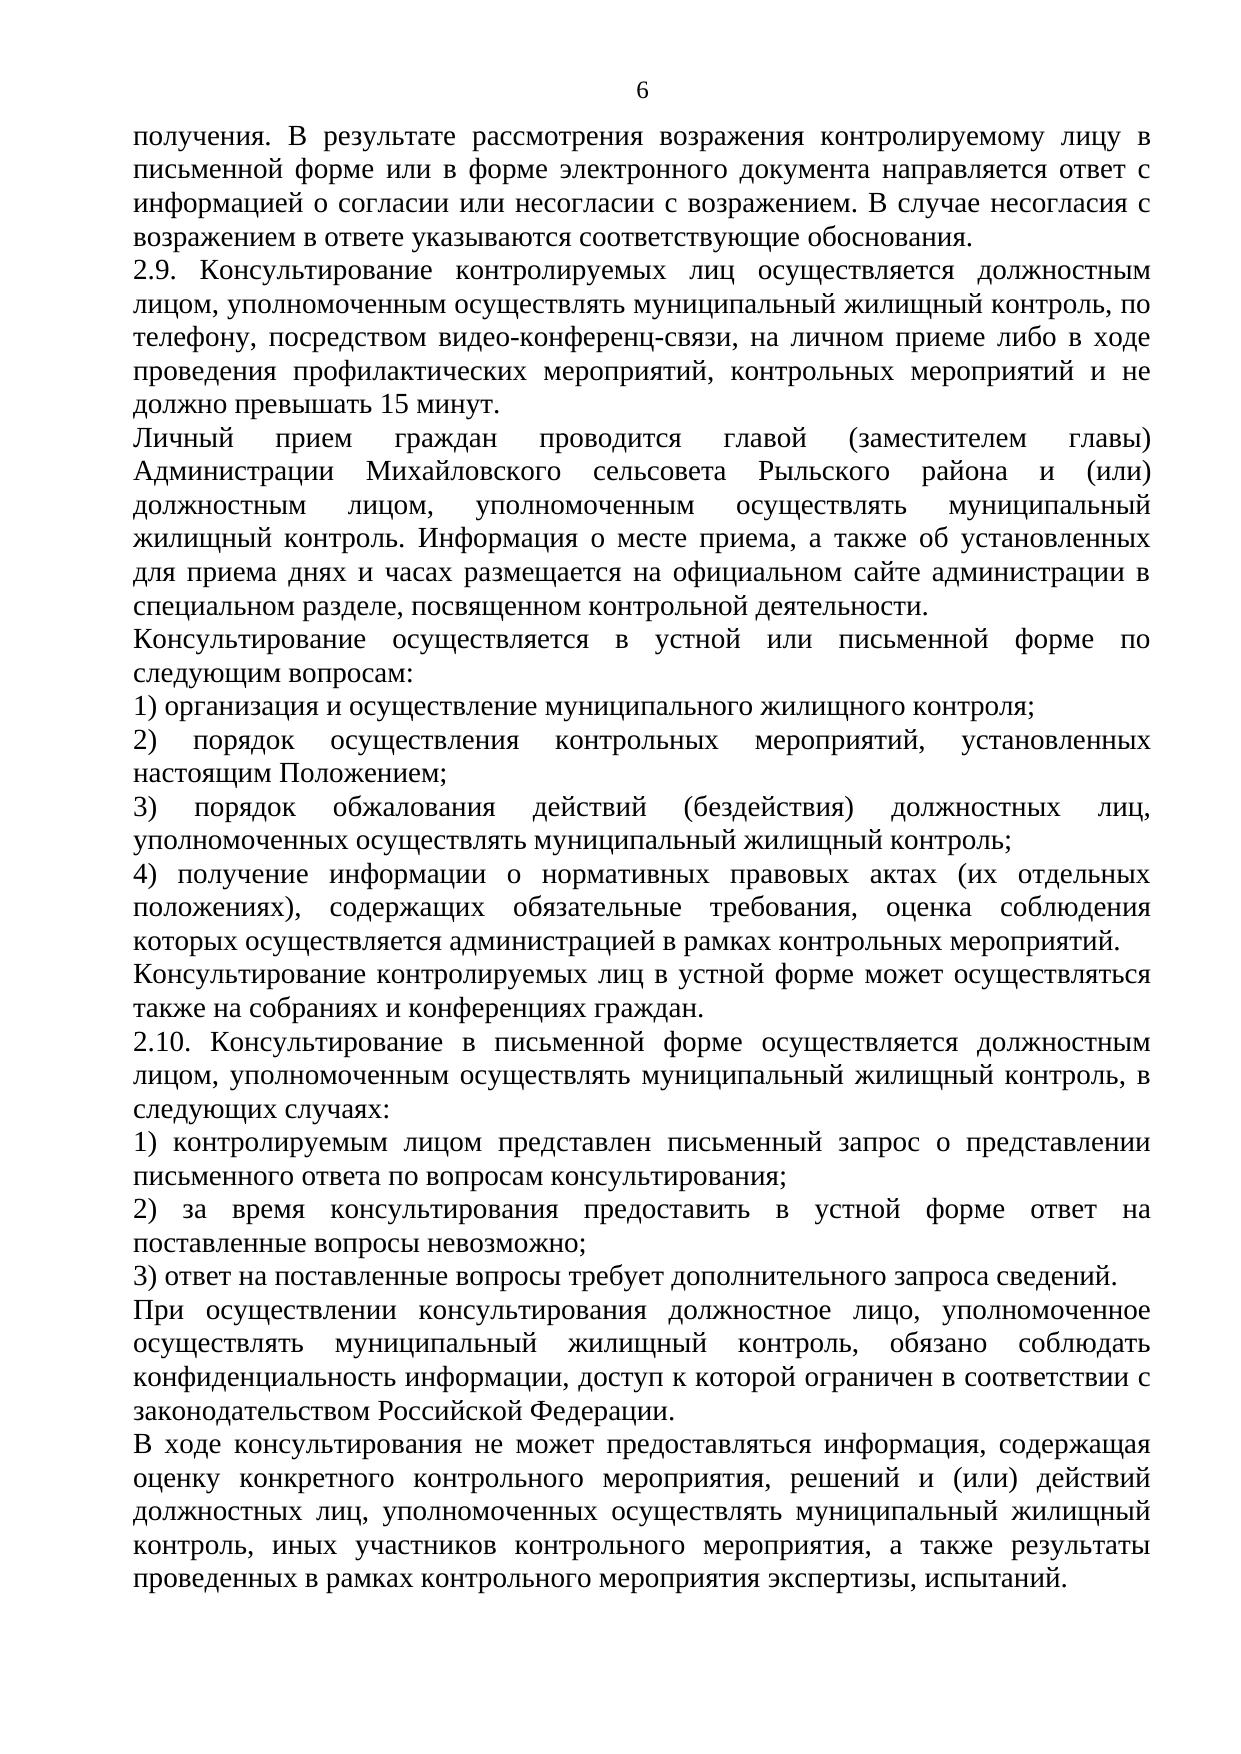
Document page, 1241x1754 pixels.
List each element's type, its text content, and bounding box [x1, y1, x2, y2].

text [133, 118, 1152, 252]
text 2.9. Консультирование контролируемых лиц осуществляется должностным лицом, уполномоченным осуществлять муниципальный жилищный контроль, по телефону, посредством видео-конференц-связи, на личном приеме либо в ходе проведения профилактических мероприятий, контрольных мероприятий и не должно превышать 15 минут. [133, 252, 1152, 420]
text 1) контролируемым лицом представлен письменный запрос о представлении письменного ответа по вопросам консультирования; [133, 1124, 1152, 1191]
text 1) организация и осуществление муниципального жилищного контроля; [133, 688, 1152, 722]
text 2) порядок осуществления контрольных мероприятий, установленных настоящим Положением; [133, 722, 1152, 789]
text 4) получение информации о нормативных правовых актах (их отдельных положениях), содержащих обязательные требования, оценка соблюдения которых осуществляется администрацией в рамках контрольных мероприятий. [133, 856, 1152, 957]
text 2.10. Консультирование в письменной форме осуществляется должностным лицом, уполномоченным осуществлять муниципальный жилищный контроль, в следующих случаях: [133, 1024, 1152, 1124]
text 2) за время консультирования предоставить в устной форме ответ на поставленные вопросы невозможно; [133, 1191, 1152, 1258]
text В ходе консультирования не может предоставляться информация, содержащая оценку конкретного контрольного мероприятия, решений и (или) действий должностных лиц, уполномоченных осуществлять муниципальный жилищный контроль, иных участников контрольного мероприятия, а также результаты проведенных в рамках контрольного мероприятия экспертизы, испытаний. [133, 1426, 1152, 1594]
text При осуществлении консультирования должностное лицо, уполномоченное осуществлять муниципальный жилищный контроль, обязано соблюдать конфиденциальность информации, доступ к которой ограничен в соответствии с законодательством Российской Федерации. [133, 1292, 1152, 1426]
text Личный прием граждан проводится главой (заместителем главы) Администрации Михайловского сельсовета Рыльского района и (или) должностным лицом, уполномоченным осуществлять муниципальный жилищный контроль. Информация о месте приема, а также об установленных для приема днях и часах размещается на официальном сайте администрации в специальном разделе, посвященном контрольной деятельности. [133, 420, 1152, 621]
text Консультирование контролируемых лиц в устной форме может осуществляться также на собраниях и конференциях граждан. [133, 957, 1152, 1024]
text 3) порядок обжалования действий (бездействия) должностных лиц, уполномоченных осуществлять муниципальный жилищный контроль; [133, 789, 1152, 856]
text Консультирование осуществляется в устной или письменной форме по следующим вопросам: [133, 621, 1152, 688]
text 3) ответ на поставленные вопросы требует дополнительного запроса сведений. [133, 1258, 1152, 1292]
